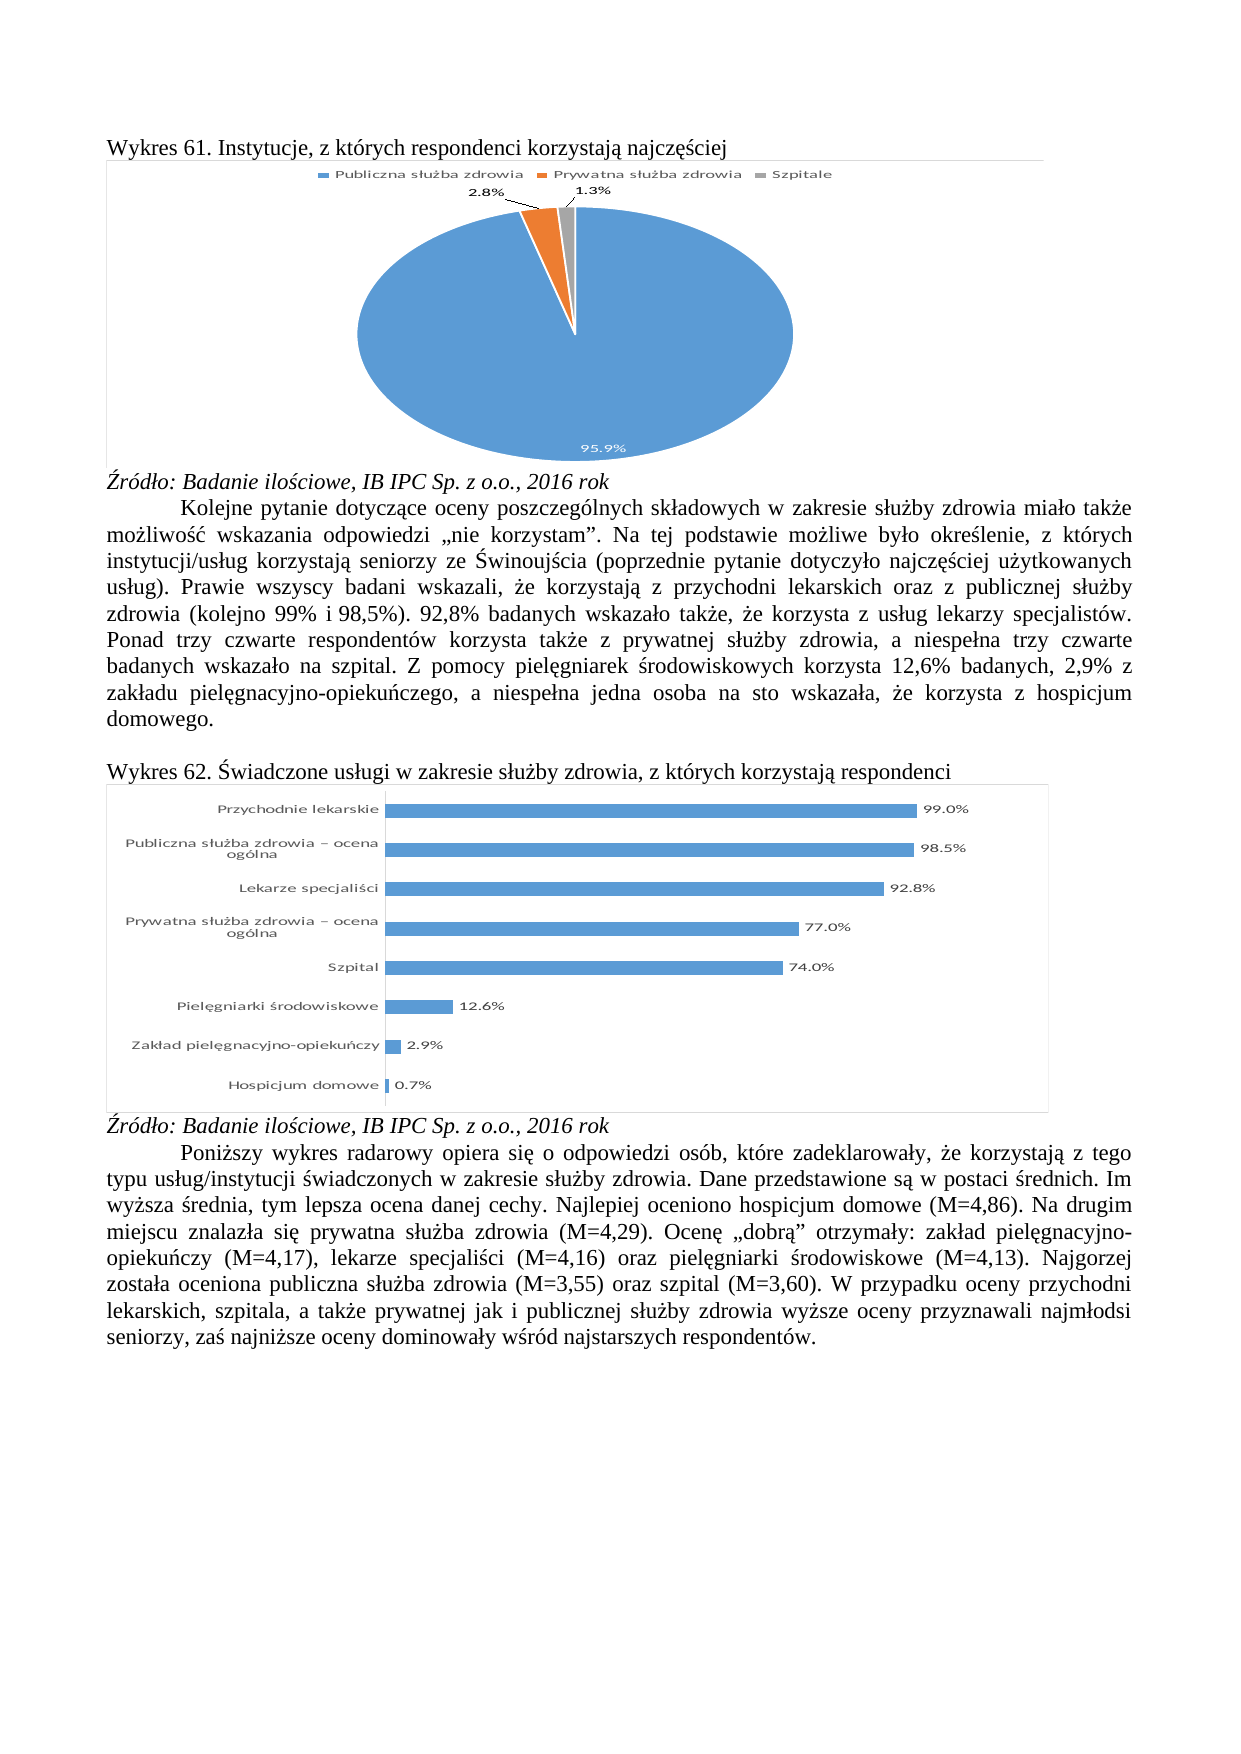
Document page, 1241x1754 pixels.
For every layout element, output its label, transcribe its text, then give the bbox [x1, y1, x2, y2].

text Źródło: Badanie ilościowe, IB IPC Sp. z o.o., 2016 rok [106, 1112, 1134, 1139]
text Kolejne pytanie dotyczące oceny poszczególnych składowych w zakresie służby zdrowia miało także możliwość wskazania odpowiedzi „nie korzystam”. Na tej podstawie możliwe było określenie, z których instytucji/usług korzystają seniorzy ze Świnoujścia (poprzednie pytanie dotyczyło najczęściej użytkowanych usług). Prawie wszyscy badani wskazali, że korzystają z przychodni lekarskich oraz z publicznej służby zdrowia (kolejno 99% i 98,5%). 92,8% badanych wskazało także, że korzysta z usług lekarzy specjalistów. Ponad trzy czwarte respondentów korzysta także z prywatnej służby zdrowia, a niespełna trzy czwarte badanych wskazało na szpital. Z pomocy pielęgniarek środowiskowych korzysta 12,6% badanych, 2,9% z zakładu pielęgnacyjno-opiekuńczego, a niespełna jedna osoba na sto wskazała, że korzysta z hospicjum domowego. [106, 494, 1134, 732]
text Wykres 62. Świadczone usługi w zakresie służby zdrowia, z których korzystają respondenci [106, 758, 1134, 784]
text Źródło: Badanie ilościowe, IB IPC Sp. z o.o., 2016 rok [106, 468, 1134, 494]
text Wykres 61. Instytucje, z których respondenci korzystają najczęściej [106, 134, 1134, 160]
text Poniższy wykres radarowy opiera się o odpowiedzi osób, które zadeklarowały, że korzystają z tego typu usług/instytucji świadczonych w zakresie służby zdrowia. Dane przedstawione są w postaci średnich. Im wyższa średnia, tym lepsza ocena danej cechy. Najlepiej oceniono hospicjum domowe (M=4,86). Na drugim miejscu znalazła się prywatna służba zdrowia (M=4,29). Ocenę „dobrą” otrzymały: zakład pielęgnacyjno-opiekuńczy (M=4,17), lekarze specjaliści (M=4,16) oraz pielęgniarki środowiskowe (M=4,13). Najgorzej została oceniona publiczna służba zdrowia (M=3,55) oraz szpital (M=3,60). W przypadku oceny przychodni lekarskich, szpitala, a także prywatnej jak i publicznej służby zdrowia wyższe oceny przyznawali najmłodsi seniorzy, zaś najniższe oceny dominowały wśród najstarszych respondentów. [106, 1139, 1134, 1349]
